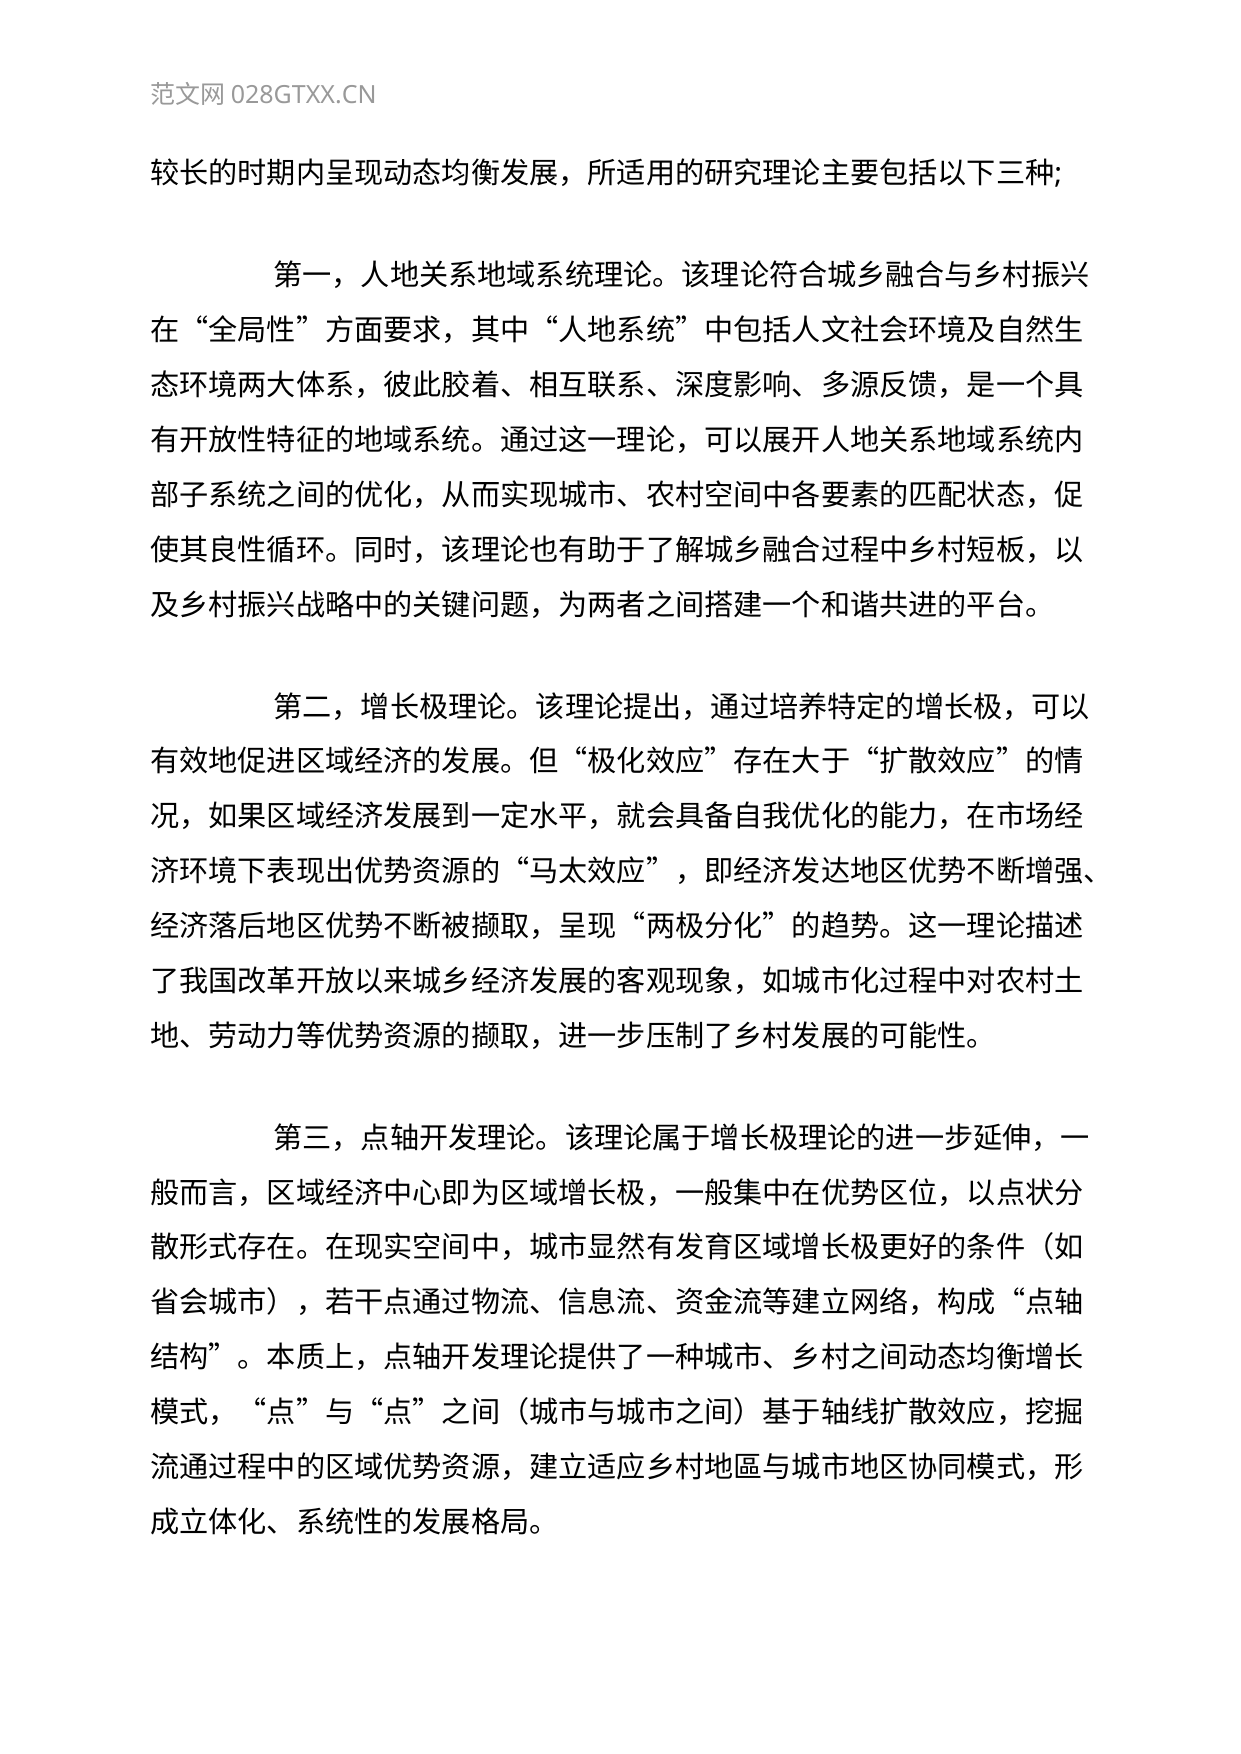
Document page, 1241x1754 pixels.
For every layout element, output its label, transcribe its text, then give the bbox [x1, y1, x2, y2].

text 第一，人地关系地域系统理论。该理论符合城乡融合与乡村振兴在“全局性”方面要求，其中“人地系统”中包括人文社会环境及自然生态环境两大体系，彼此胶着、相互联系、深度影响、多源反馈，是一个具有开放性特征的地域系统。通过这一理论，可以展开人地关系地域系统内部子系统之间的优化，从而实现城市、农村空间中各要素的匹配状态，促使其良性循环。同时，该理论也有助于了解城乡融合过程中乡村短板，以及乡村振兴战略中的关键问题，为两者之间搭建一个和谐共进的平台。 [150, 252, 1090, 624]
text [150, 150, 1090, 192]
text 第二，增长极理论。该理论提出，通过培养特定的增长极，可以有效地促进区域经济的发展。但“极化效应”存在大于“扩散效应”的情况，如果区域经济发展到一定水平，就会具备自我优化的能力，在市场经济环境下表现出优势资源的“马太效应”，即经济发达地区优势不断增强、经济落后地区优势不断被撷取，呈现“两极分化”的趋势。这一理论描述了我国改革开放以来城乡经济发展的客观现象，如城市化过程中对农村土地、劳动力等优势资源的撷取，进一步压制了乡村发展的可能性。 [150, 683, 1090, 1055]
text 第三，点轴开发理论。该理论属于增长极理论的进一步延伸，一般而言，区域经济中心即为区域增长极，一般集中在优势区位，以点状分散形式存在。在现实空间中，城市显然有发育区域增长极更好的条件（如省会城市），若干点通过物流、信息流、资金流等建立网络，构成“点轴结构”。本质上，点轴开发理论提供了一种城市、乡村之间动态均衡增长模式，“点”与“点”之间（城市与城市之间）基于轴线扩散效应，挖掘流通过程中的区域优势资源，建立适应乡村地區与城市地区协同模式，形成立体化、系统性的发展格局。 [150, 1114, 1090, 1541]
